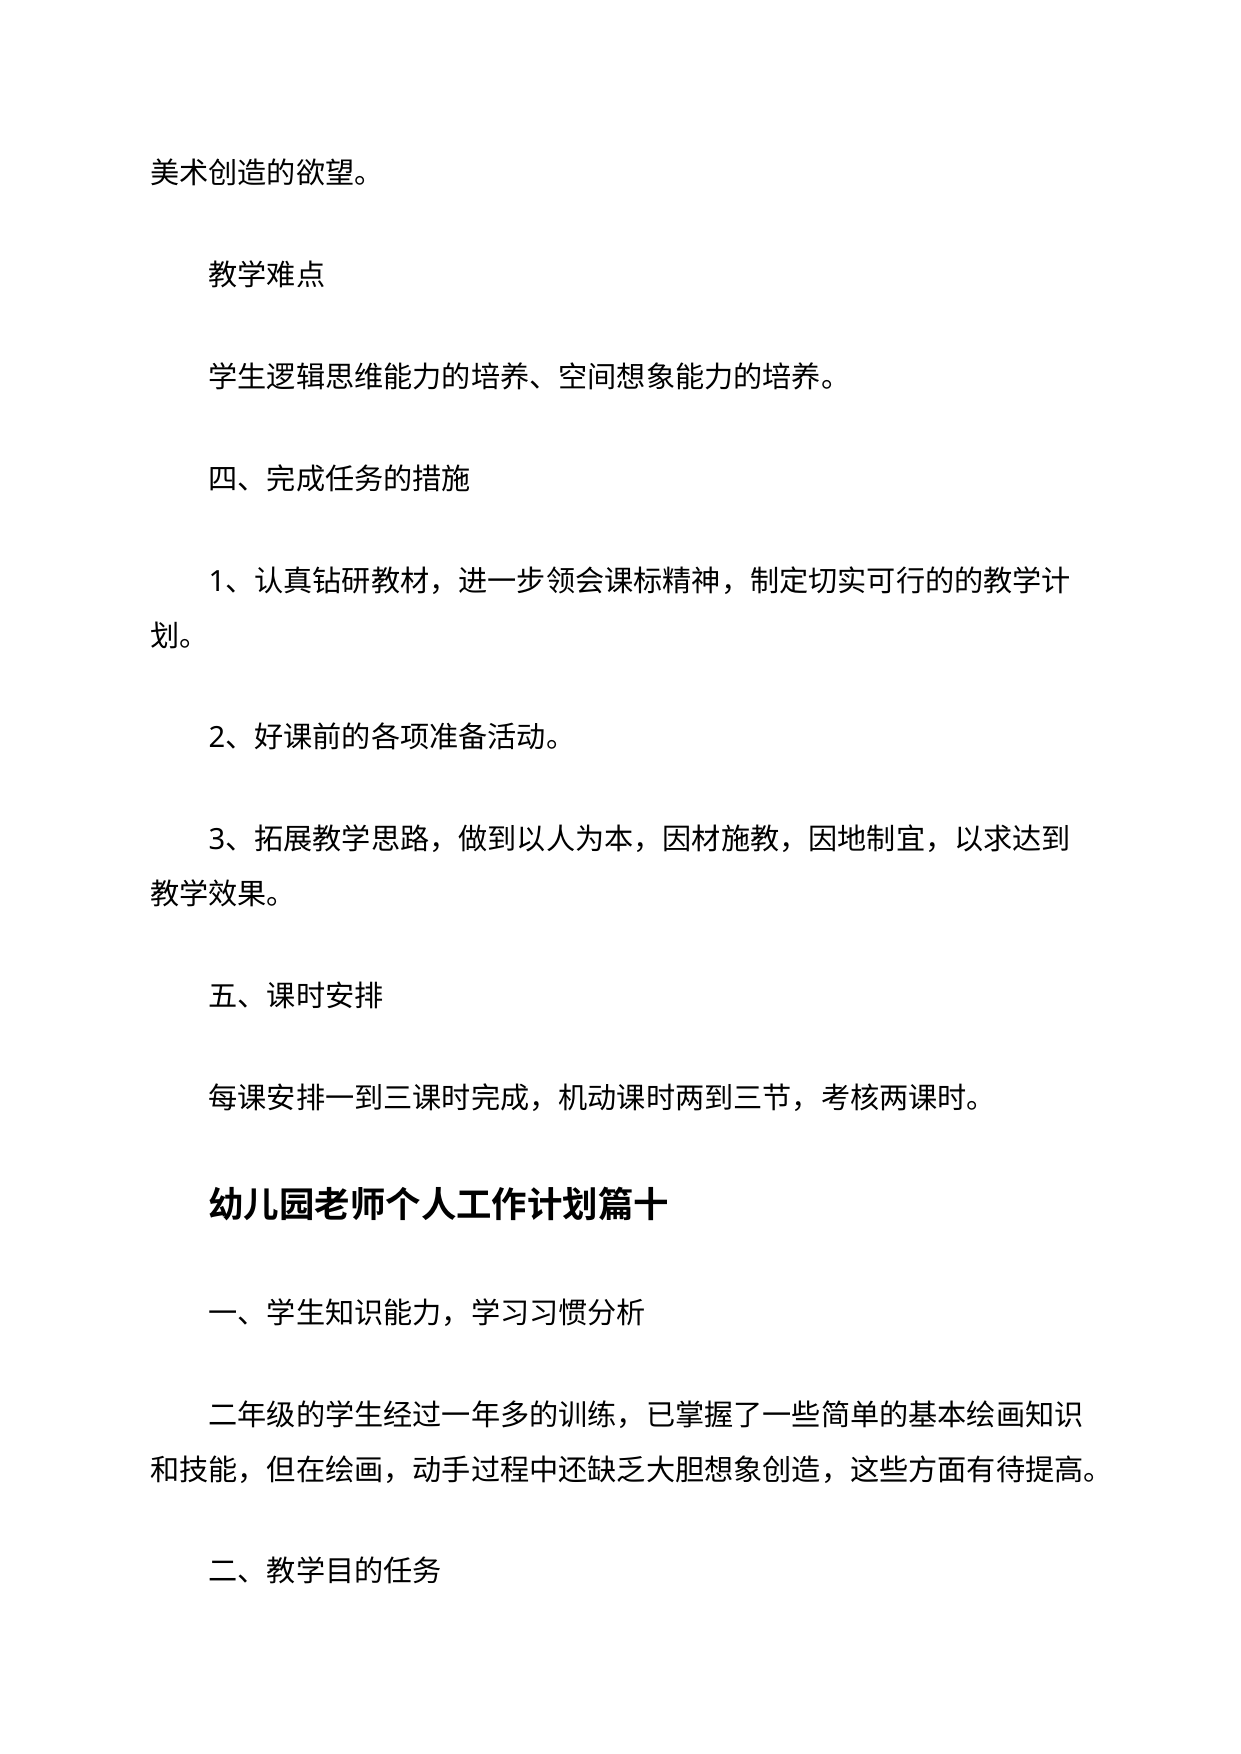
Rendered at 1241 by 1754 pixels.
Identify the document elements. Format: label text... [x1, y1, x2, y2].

text 每课安排一到三课时完成，机动课时两到三节，考核两课时。 [150, 1074, 1090, 1117]
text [150, 150, 1090, 192]
text 一、学生知识能力，学习习惯分析 [150, 1289, 1090, 1332]
text 四、完成任务的措施 [150, 455, 1090, 498]
text 2、好课前的各项准备活动。 [150, 714, 1090, 756]
text 二年级的学生经过一年多的训练，已掌握了一些简单的基本绘画知识和技能，但在绘画，动手过程中还缺乏大胆想象创造，这些方面有待提高。 [150, 1391, 1090, 1488]
text 学生逻辑思维能力的培养、空间想象能力的培养。 [150, 353, 1090, 396]
text 3、拓展教学思路，做到以人为本，因材施教，因地制宜，以求达到教学效果。 [150, 816, 1090, 913]
text 幼儿园老师个人工作计划篇十 [150, 1176, 1090, 1227]
text 教学难点 [150, 252, 1090, 294]
text 1、认真钻研教材，进一步领会课标精神，制定切实可行的的教学计划。 [150, 557, 1090, 654]
text 二、教学目的任务 [150, 1548, 1090, 1590]
text 五、课时安排 [150, 973, 1090, 1015]
